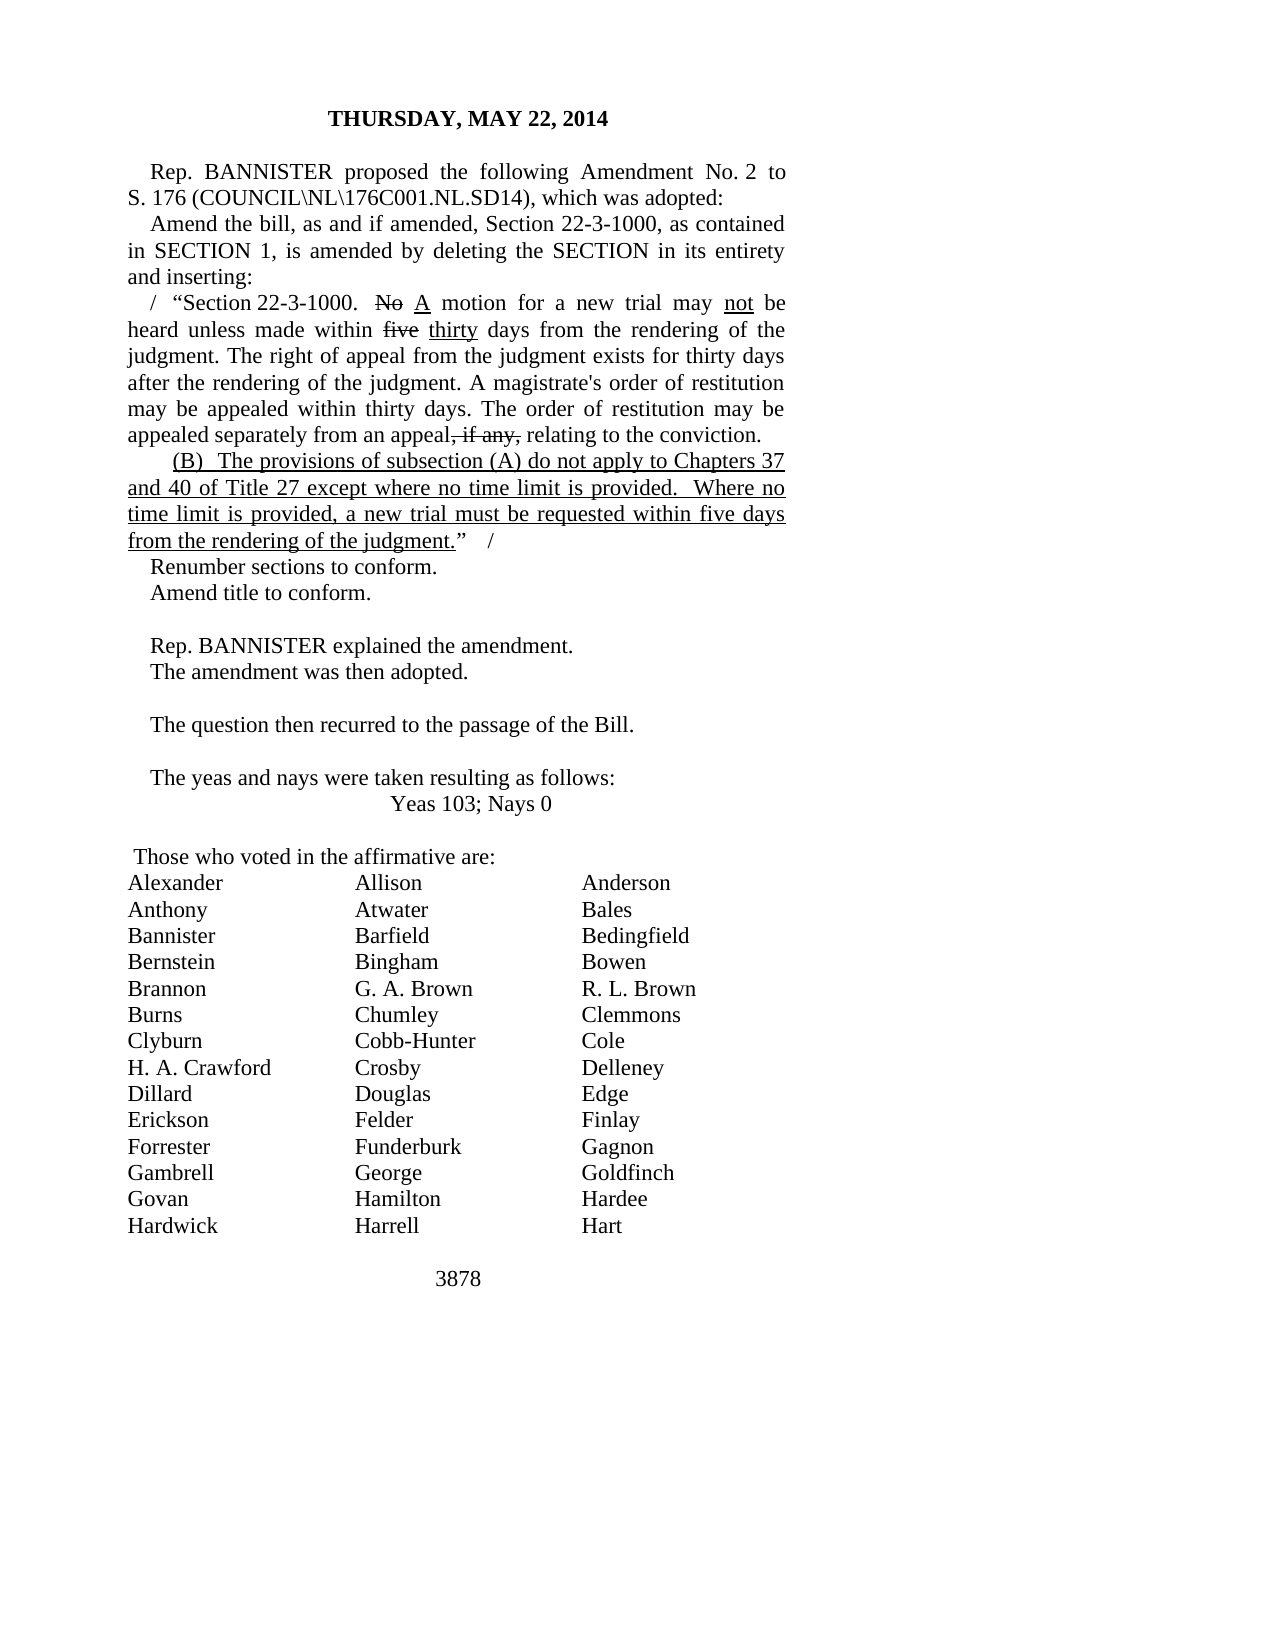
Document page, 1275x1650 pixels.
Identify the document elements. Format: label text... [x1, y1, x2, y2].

table_cell Hart [570, 1212, 797, 1238]
table_cell Clemmons [570, 1001, 797, 1027]
table_cell Hamilton [343, 1186, 570, 1212]
table_cell Hardwick [116, 1212, 343, 1238]
table_cell H. A. Crawford [116, 1054, 343, 1080]
table_cell Bales [570, 896, 797, 922]
table_header Anderson [570, 869, 797, 896]
text Yeas 103; Nays 0 [127, 790, 786, 817]
table_cell Erickson [116, 1106, 343, 1133]
table_cell R. L. Brown [570, 975, 797, 1001]
table_cell G. A. Brown [343, 975, 570, 1001]
table_cell Dillard [116, 1080, 343, 1106]
text (B) The provisions of subsection (A) do not apply to Chapters 37 and 40 of Title 27 except where no time limit is provided. Where no time limit is provided, a new trial must be requested within five days from the rendering of the judgment.” / [127, 498, 786, 523]
table_cell Atwater [343, 896, 570, 922]
table_cell Hardee [570, 1186, 797, 1212]
table_cell Crosby [343, 1054, 570, 1080]
table_cell Goldfinch [570, 1159, 797, 1186]
table_cell Burns [116, 1001, 343, 1027]
table_cell Barfield [343, 922, 570, 948]
table_cell Gambrell [116, 1159, 343, 1186]
table_cell Bowen [570, 948, 797, 975]
text Rep. BANNISTER explained the amendment. [127, 632, 786, 658]
text (B) The provisions of subsection (A) do not apply to Chapters 37 and 40 of Title 27 except where no time limit is provided. Where no time limit is provided, a new trial must be requested within five days from the rendering of the judgment.” / [127, 524, 786, 553]
table_cell Cole [570, 1028, 797, 1054]
table_cell Funderburk [343, 1133, 570, 1159]
table_cell Clyburn [116, 1028, 343, 1054]
table_cell Douglas [343, 1080, 570, 1106]
table_cell Felder [343, 1106, 570, 1133]
table_header Allison [343, 869, 570, 896]
table_cell Brannon [116, 975, 343, 1001]
table_cell Govan [116, 1186, 343, 1212]
table_cell Chumley [343, 1001, 570, 1027]
text / “Section 22-3-1000. No A motion for a new trial may not be heard unless made within five thirty days from the rendering of the judgment. The right of appeal from the judgment exists for thirty days after the rendering of the judgment. A magistrate's order of restitution may be appealed within thirty days. The order of restitution may be appealed separately from an appeal, if any, relating to the conviction. [127, 289, 786, 448]
text Amend the bill, as and if amended, Section 22-3-1000, as contained in SECTION 1, is amended by deleting the SECTION in its entirety and inserting: [127, 210, 786, 289]
table_cell George [343, 1159, 570, 1186]
table_cell Delleney [570, 1054, 797, 1080]
table_cell Bernstein [116, 948, 343, 975]
table_header Alexander [116, 869, 343, 896]
table_cell Bingham [343, 948, 570, 975]
text The amendment was then adopted. [127, 658, 786, 685]
table_cell Bannister [116, 922, 343, 948]
text The yeas and nays were taken resulting as follows: [127, 764, 786, 790]
text The question then recurred to the passage of the Bill. [127, 711, 786, 737]
table_cell Gagnon [570, 1133, 797, 1159]
table_cell Edge [570, 1080, 797, 1106]
table_cell Harrell [343, 1212, 570, 1238]
text Rep. BANNISTER proposed the following Amendment No. 2 to S. 176 (COUNCIL\NL\176C001.NL.SD14), which was adopted: [127, 158, 786, 210]
table_cell Cobb-Hunter [343, 1028, 570, 1054]
text Amend title to conform. [127, 579, 786, 606]
table_cell Anthony [116, 896, 343, 922]
text (B) The provisions of subsection (A) do not apply to Chapters 37 and 40 of Title 27 except where no time limit is provided. Where no time limit is provided, a new trial must be requested within five days from the rendering of the judgment.” / [127, 448, 786, 497]
text Renumber sections to conform. [127, 553, 786, 579]
text Those who voted in the affirmative are: [127, 843, 786, 869]
table_cell Forrester [116, 1133, 343, 1159]
table_cell Bedingfield [570, 922, 797, 948]
table_cell Finlay [570, 1106, 797, 1133]
